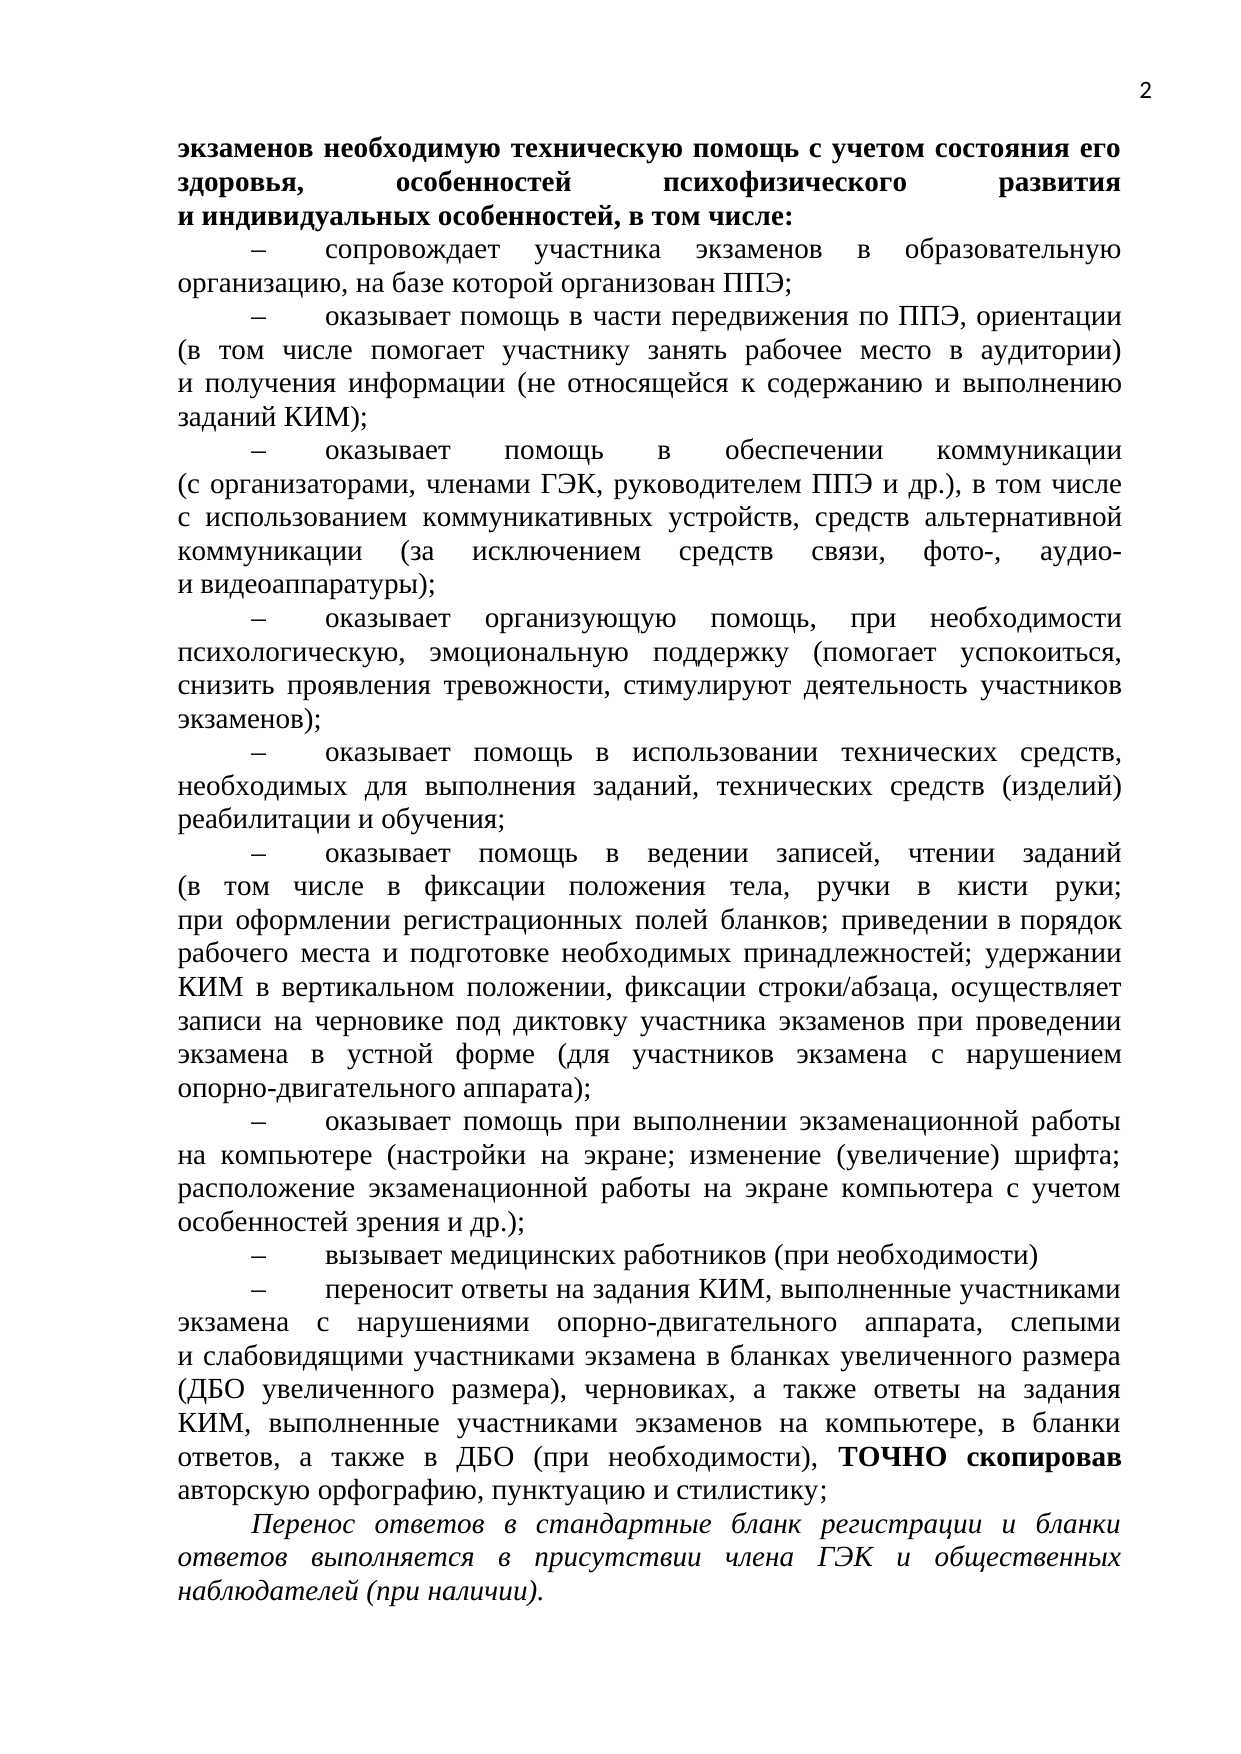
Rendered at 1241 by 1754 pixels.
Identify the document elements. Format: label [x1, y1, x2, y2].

table_header [166, 118, 1133, 1606]
